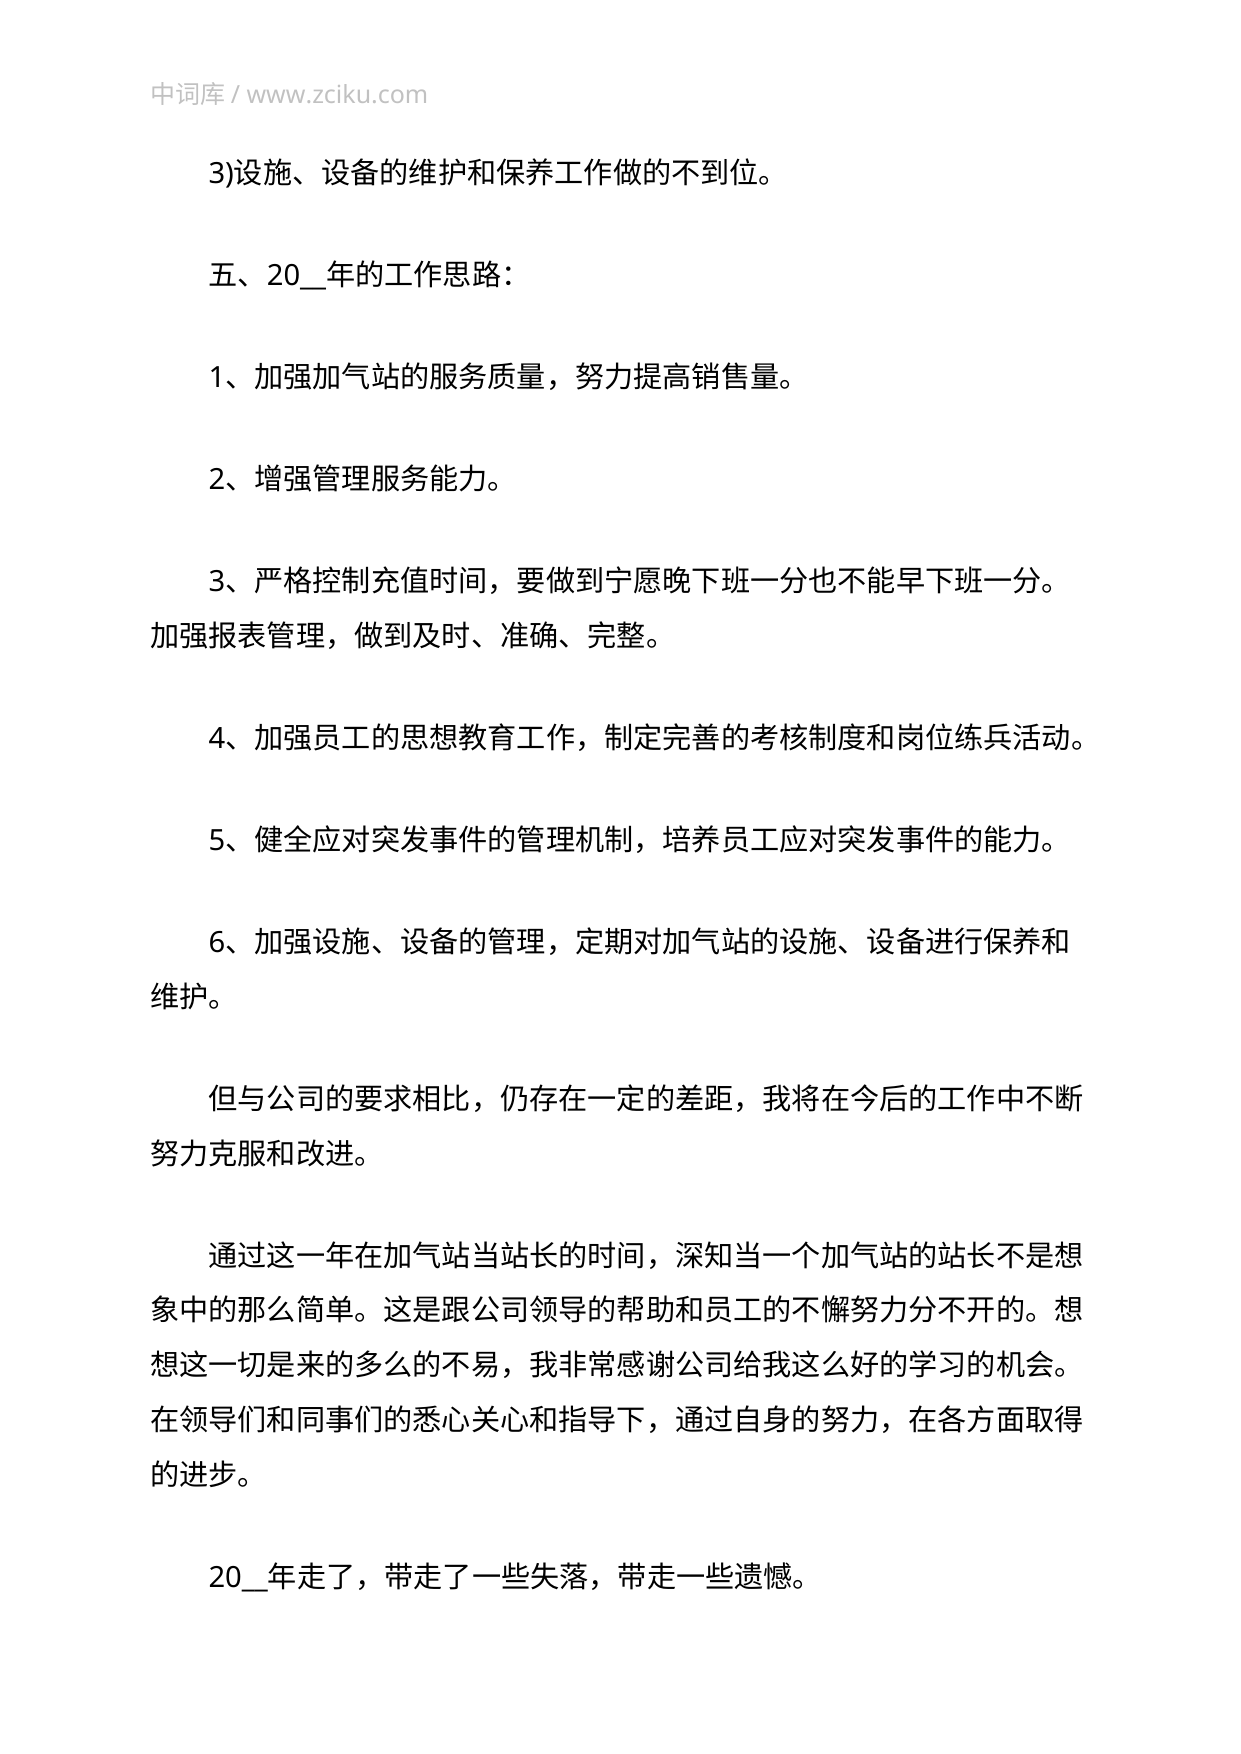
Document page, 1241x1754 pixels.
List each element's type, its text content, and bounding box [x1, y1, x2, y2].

text 通过这一年在加气站当站长的时间，深知当一个加气站的站长不是想象中的那么简单。这是跟公司领导的帮助和员工的不懈努力分不开的。想想这一切是来的多么的不易，我非常感谢公司给我这么好的学习的机会。在领导们和同事们的悉心关心和指导下，通过自身的努力，在各方面取得的进步。 [150, 1232, 1090, 1494]
text 1、加强加气站的服务质量，努力提高销售量。 [150, 354, 1090, 396]
text 但与公司的要求相比，仍存在一定的差距，我将在今后的工作中不断努力克服和改进。 [150, 1075, 1090, 1173]
text 20__年走了，带走了一些失落，带走一些遗憾。 [150, 1553, 1090, 1596]
text 4、加强员工的思想教育工作，制定完善的考核制度和岗位练兵活动。 [150, 715, 1090, 757]
text 2、增强管理服务能力。 [150, 456, 1090, 498]
text 6、加强设施、设备的管理，定期对加气站的设施、设备进行保养和维护。 [150, 919, 1090, 1016]
text 5、健全应对突发事件的管理机制，培养员工应对突发事件的能力。 [150, 817, 1090, 859]
text 3、严格控制充值时间，要做到宁愿晚下班一分也不能早下班一分。加强报表管理，做到及时、准确、完整。 [150, 558, 1090, 655]
text 五、20__年的工作思路： [150, 252, 1090, 294]
text 3)设施、设备的维护和保养工作做的不到位。 [150, 150, 1090, 192]
